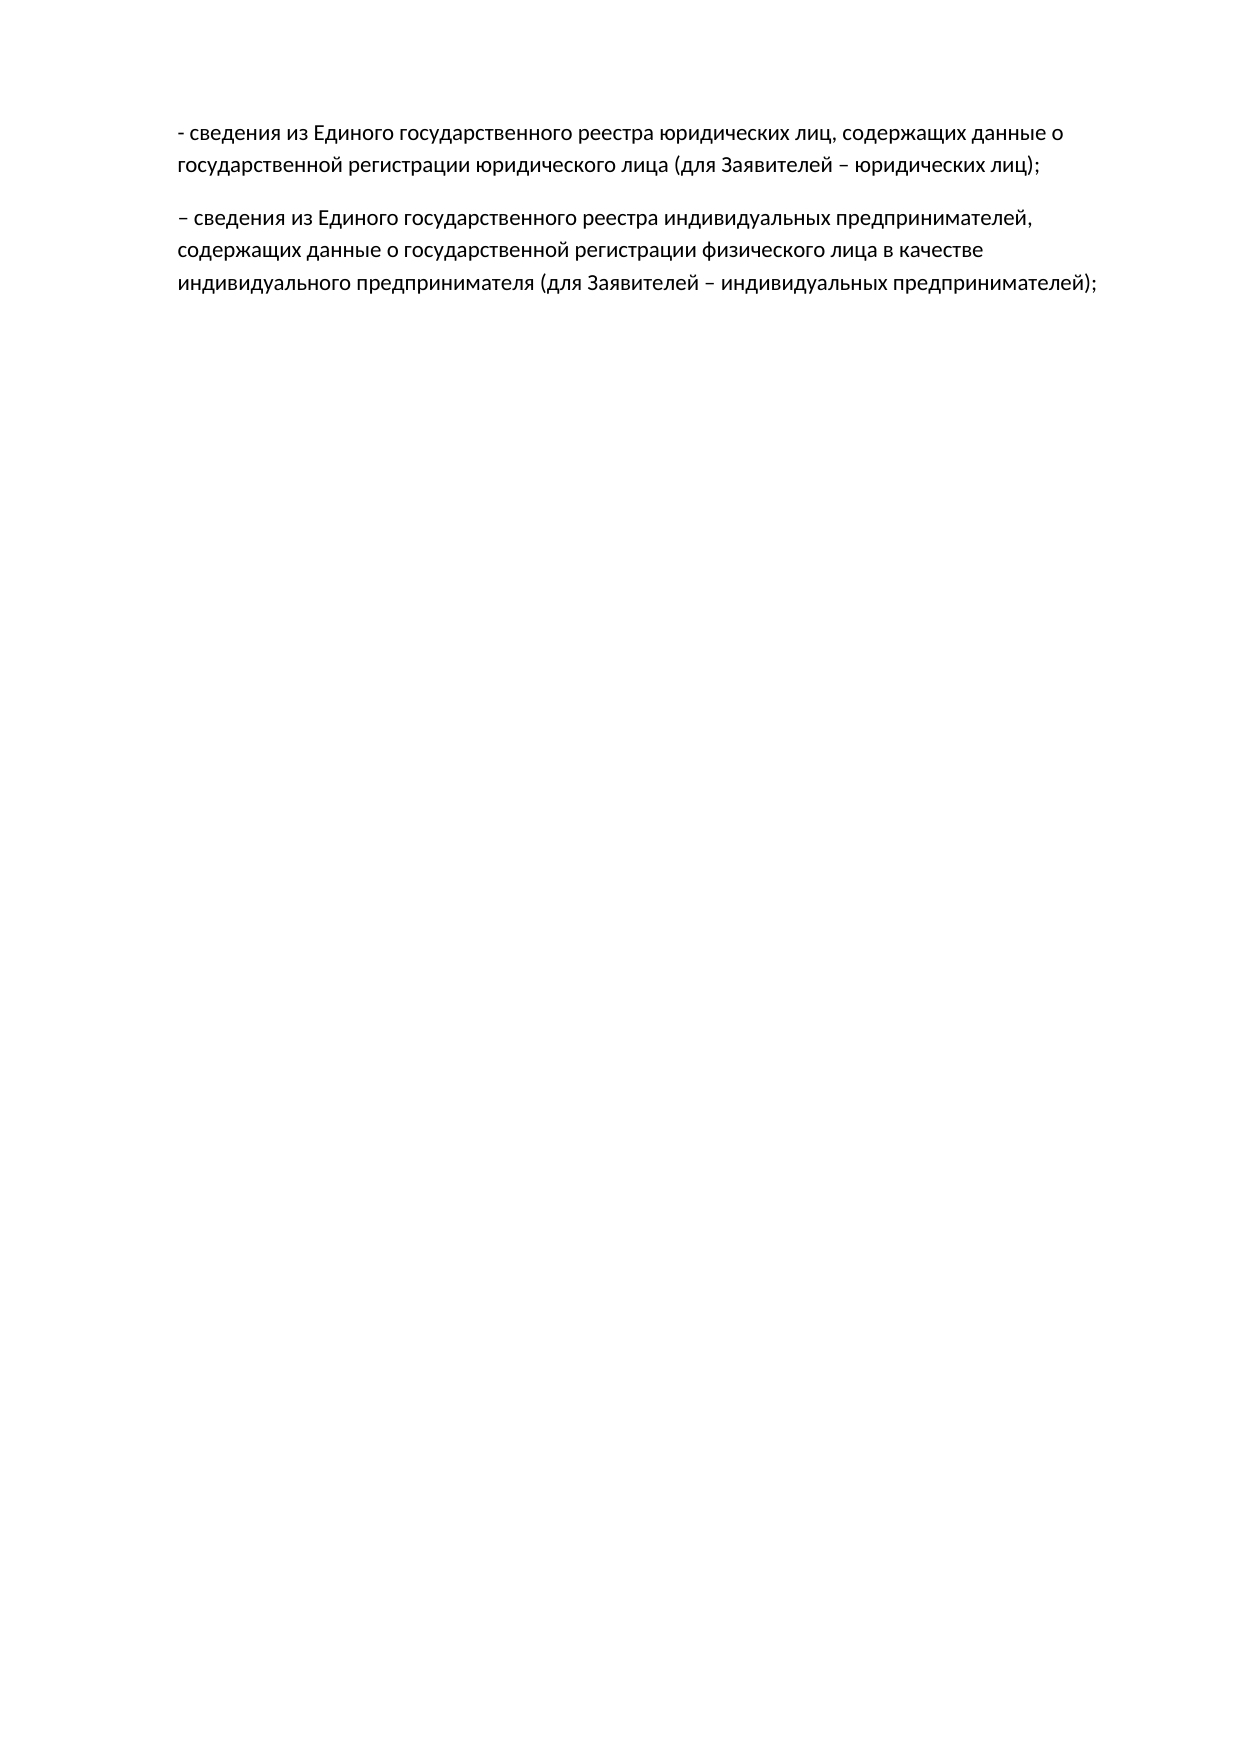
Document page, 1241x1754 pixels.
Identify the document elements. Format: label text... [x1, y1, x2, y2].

text – сведения из Единого государственного реестра индивидуальных предпринимателей, содержащих данные о государственной регистрации физического лица в качестве индивидуального предпринимателя (для Заявителей – индивидуальных предпринимателей); [177, 203, 1152, 296]
text - сведения из Единого государственного реестра юридических лиц, содержащих данные о государственной регистрации юридического лица (для Заявителей – юридических лиц); [177, 118, 1152, 178]
